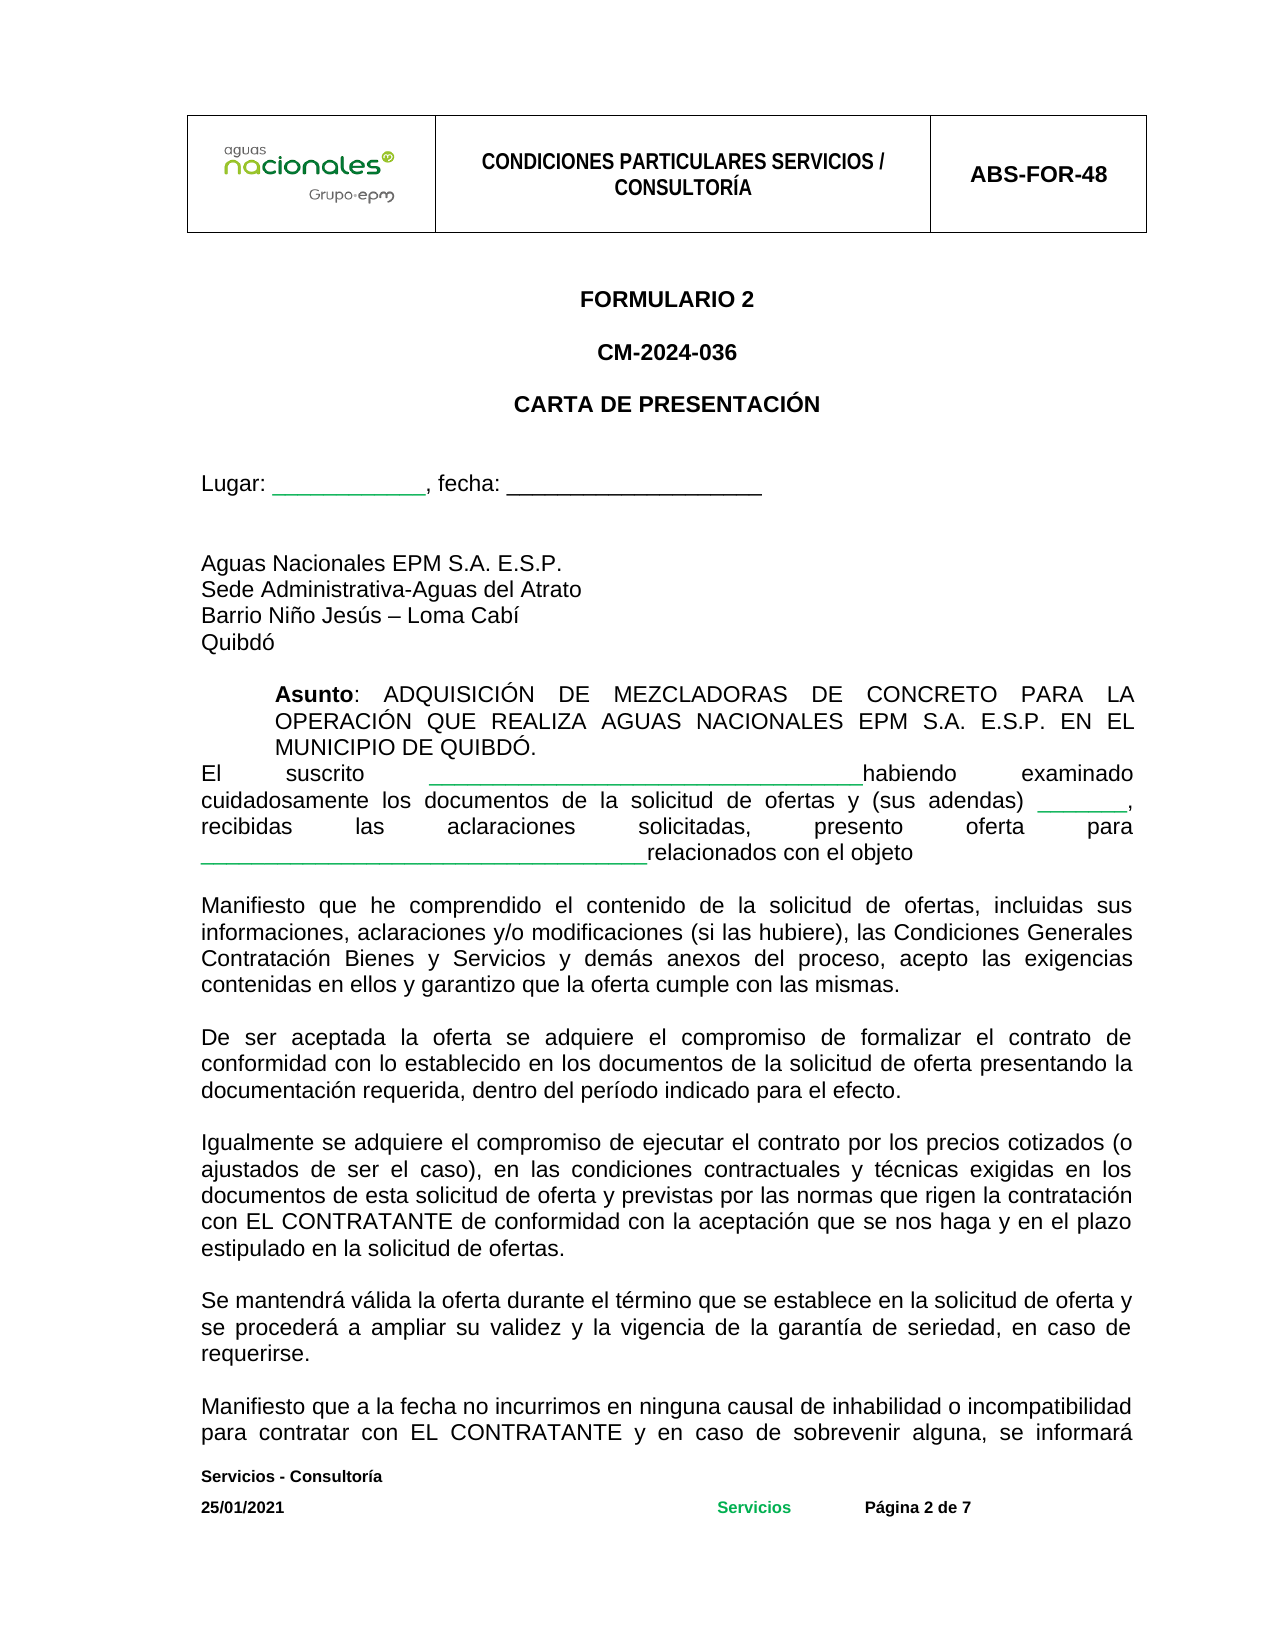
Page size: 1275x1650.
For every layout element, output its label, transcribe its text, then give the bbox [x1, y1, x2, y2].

text Igualmente se adquiere el compromiso de ejecutar el contrato por los precios cotizados (o ajustados de ser el caso), en las condiciones contractuales y técnicas exigidas en los documentos de esta solicitud de oferta y previstas por las normas que rigen la contratación con EL CONTRATANTE de conformidad con la aceptación que se nos haga y en el plazo estipulado en la solicitud de ofertas. [201, 1129, 1133, 1261]
text FORMULARIO 2 [201, 286, 1133, 312]
list Aguas Nacionales EPM S.A. E.S.P. [201, 549, 1133, 576]
text CARTA DE PRESENTACIÓN [201, 391, 1133, 418]
text Sede Administrativa-Aguas del Atrato [201, 576, 1133, 602]
text Quibdó [201, 628, 1133, 655]
text CM-2024-036 [201, 339, 1133, 365]
text Se mantendrá válida la oferta durante el término que se establece en la solicitud de oferta y se procederá a ampliar su validez y la vigencia de la garantía de seriedad, en caso de requerirse. [201, 1287, 1133, 1366]
text Asunto: ADQUISICIÓN DE MEZCLADORAS DE CONCRETO PARA LA OPERACIÓN QUE REALIZA AGUAS NACIONALES EPM S.A. E.S.P. EN EL MUNICIPIO DE QUIBDÓ. [274, 681, 1135, 760]
text Lugar: ____________, fecha: ____________________ [201, 470, 1133, 497]
text El suscrito __________________________________habiendo examinado cuidadosamente los documentos de la solicitud de ofertas y (sus adendas) _______, recibidas las aclaraciones solicitadas, presento oferta para ___________________________________relacionados con el objeto [201, 760, 1133, 866]
text De ser aceptada la oferta se adquiere el compromiso de formalizar el contrato de conformidad con lo establecido en los documentos de la solicitud de oferta presentando la documentación requerida, dentro del período indicado para el efecto. [201, 1024, 1133, 1103]
text Barrio Niño Jesús – Loma Cabí [201, 602, 1133, 628]
picture [208, 128, 415, 220]
text Manifiesto que he comprendido el contenido de la solicitud de ofertas, incluidas sus informaciones, aclaraciones y/o modificaciones (si las hubiere), las Condiciones Generales Contratación Bienes y Servicios y demás anexos del proceso, acepto las exigencias contenidas en ellos y garantizo que la oferta cumple con las mismas. [201, 892, 1133, 997]
